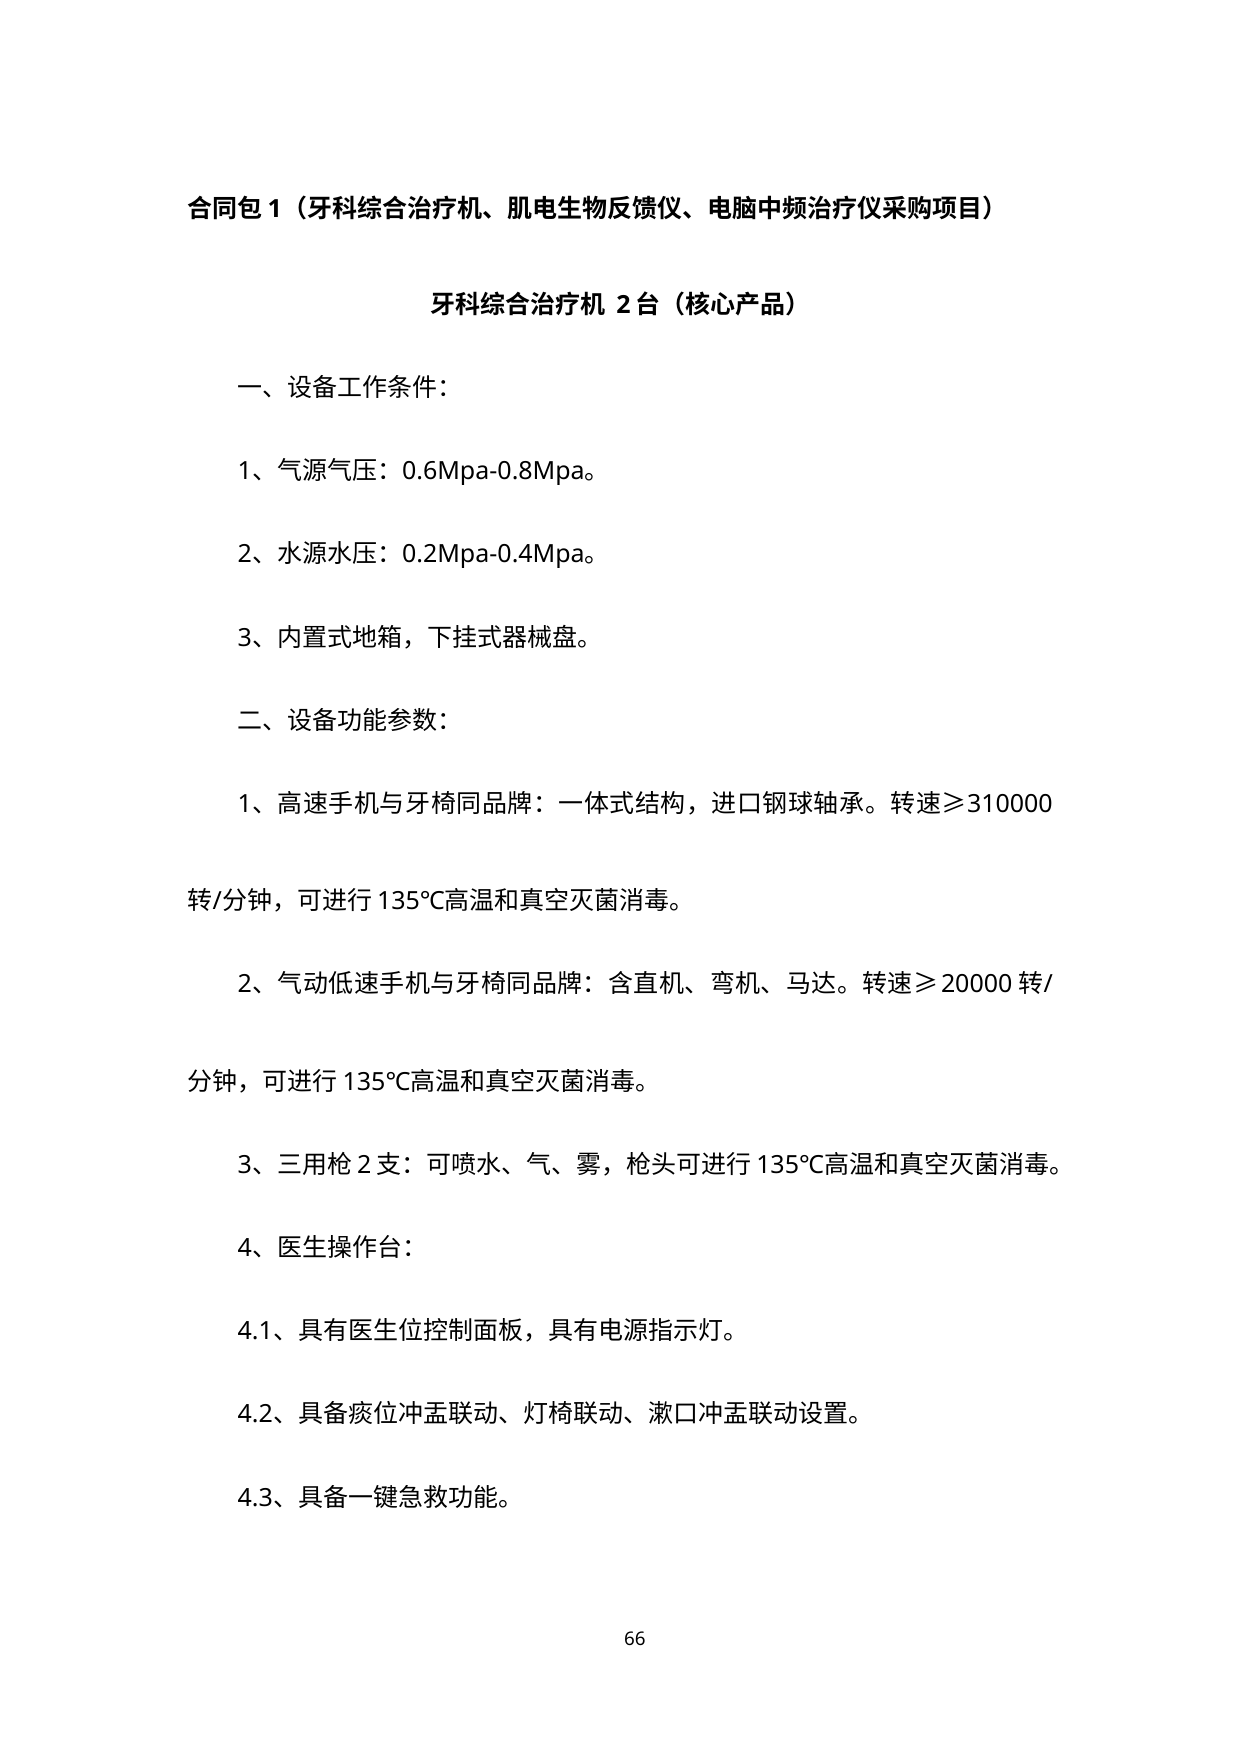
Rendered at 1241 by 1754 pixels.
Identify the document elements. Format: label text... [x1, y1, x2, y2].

text 3、三用枪2支：可喷水、气、雾，枪头可进行135℃高温和真空灭菌消毒。 [187, 1130, 1053, 1195]
text 二、设备功能参数： [187, 686, 1053, 751]
text 4.3、具备一键急救功能。 [187, 1463, 1053, 1528]
text 牙科综合治疗机 2台（核心产品） [187, 270, 1053, 335]
text 3、内置式地箱，下挂式器械盘。 [187, 603, 1053, 668]
text 4.1、具有医生位控制面板，具有电源指示灯。 [187, 1296, 1053, 1361]
text 4、医生操作台： [187, 1213, 1053, 1278]
text 合同包1（牙科综合治疗机、肌电生物反馈仪、电脑中频治疗仪采购项目） [187, 174, 1053, 239]
text 1、高速手机与牙椅同品牌：一体式结构，进口钢球轴承。转速≥310000转/分钟，可进行135℃高温和真空灭菌消毒。 [187, 769, 1053, 931]
text 2、水源水压：0.2Mpa-0.4Mpa。 [187, 519, 1053, 584]
text 1、气源气压：0.6Mpa-0.8Mpa。 [187, 436, 1053, 501]
text 2、气动低速手机与牙椅同品牌：含直机、弯机、马达。转速≥20000转/分钟，可进行135℃高温和真空灭菌消毒。 [187, 949, 1053, 1112]
text 一、设备工作条件： [187, 353, 1053, 418]
text 4.2、具备痰位冲盂联动、灯椅联动、漱口冲盂联动设置。 [187, 1379, 1053, 1444]
